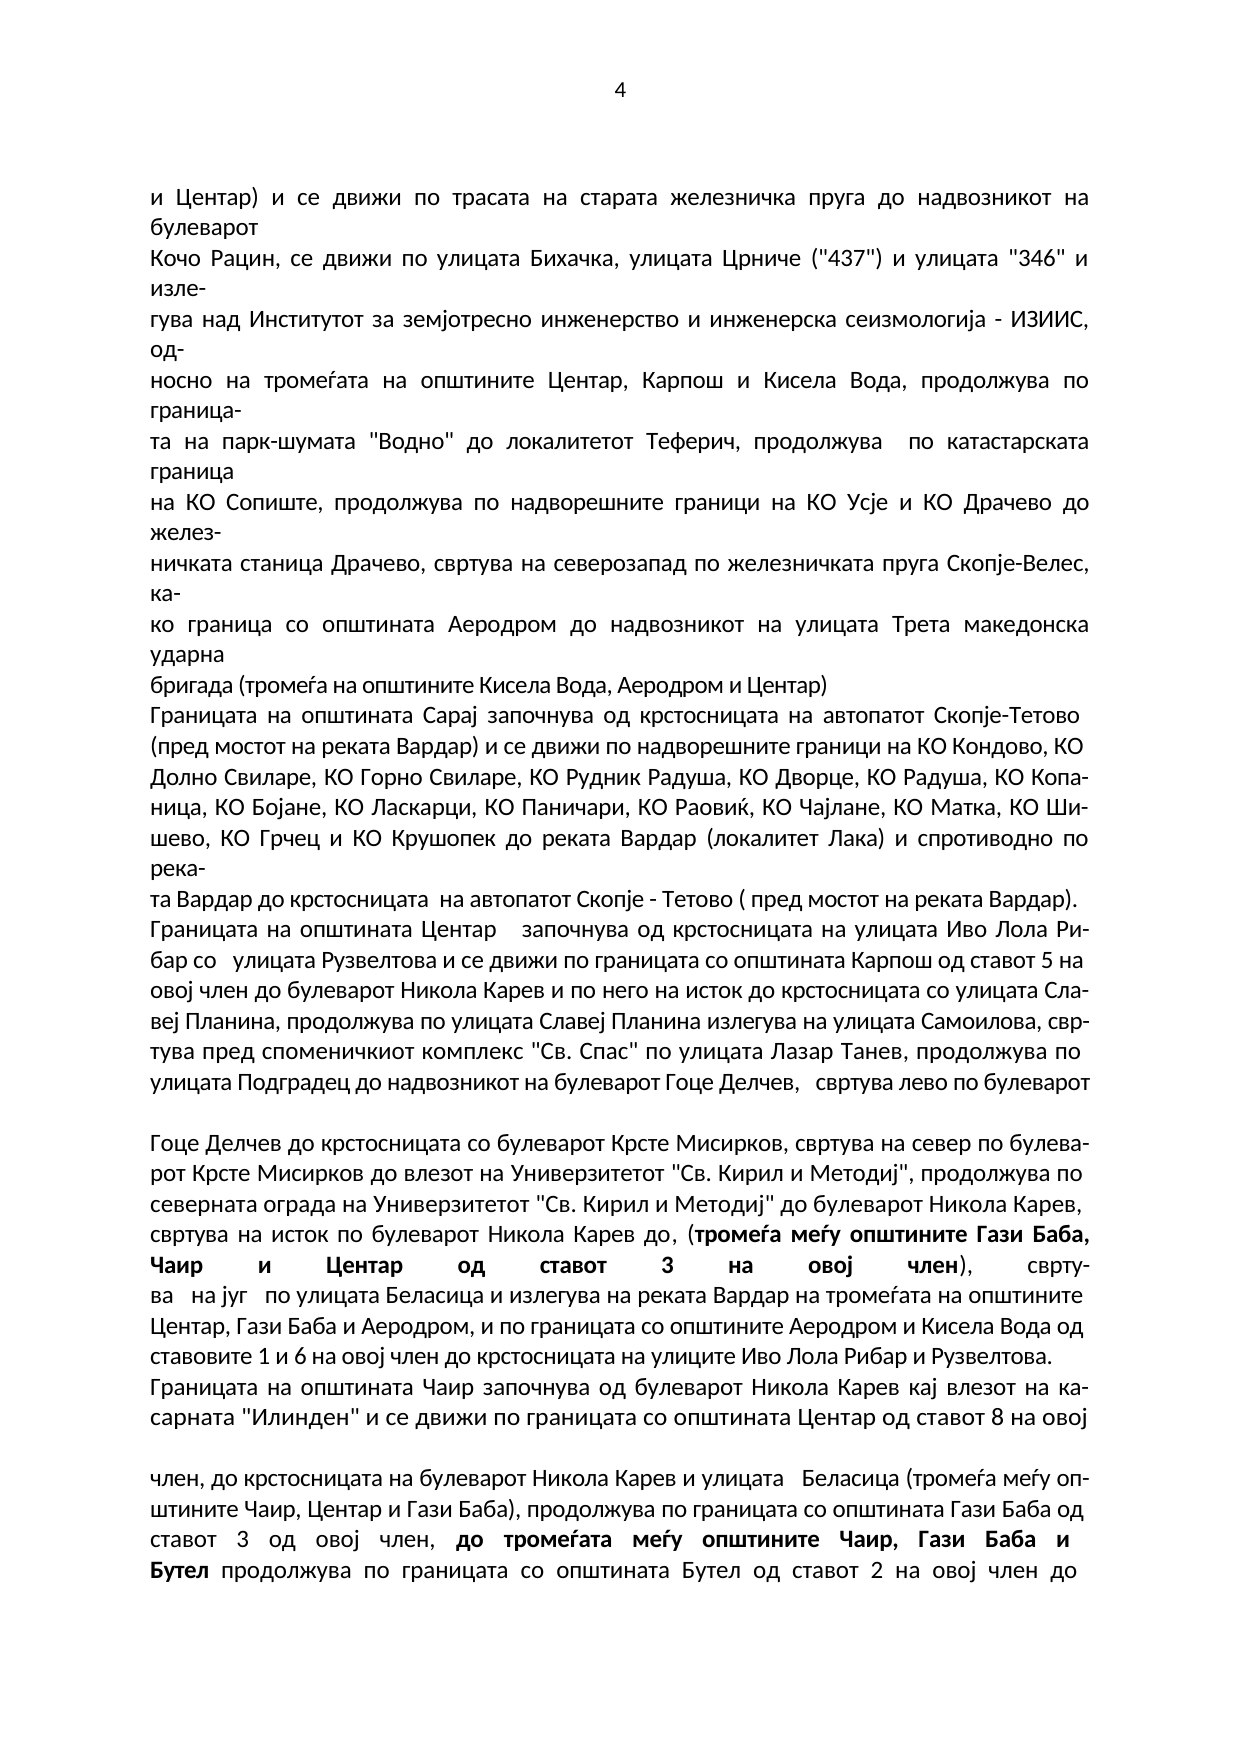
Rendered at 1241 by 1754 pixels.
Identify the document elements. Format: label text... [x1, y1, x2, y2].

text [150, 1371, 1090, 1585]
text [150, 181, 1090, 699]
text Границата на општината Сарај започнува од крстосницата на автопатот Скопје-Тетово (пред мостот на реката Вардар) и се движи по надворешните граници на КО Кондово, КО Долно Свиларе, КО Горно Свиларе, КО Рудник Радуша, КО Дворце, КО Радуша, КО Копа- ница, КО Бојане, КО Ласкарци, КО Паничари, КО Раовиќ, КО Чајлане, КО Матка, КО Ши- шево, КО Грчец и КО Крушопек до реката Вардар (локалитет Лака) и спротиводно по река- та Вардар до крстосницата на автопатот Скопје - Тетово ( пред мостот на реката Вардар). [150, 699, 1090, 913]
text Границата на општината Центар започнува од крстосницата на улицата Иво Лола Ри- бар со улицата Рузвелтова и се движи по границата со општината Карпош од ставот 5 на овој член до булеварот Никола Карев и по него на исток до крстосницата со улицата Сла- веј Планина, продолжува по улицата Славеј Планина излегува на улицата Самоилова, свр- тува пред споменичкиот комплекс "Св. Спас" по улицата Лазар Танев, продолжува по улицата Подградец до надвозникот на булеварот Гоце Делчев, свртува лево по булеварот Гоце Делчев до крстосницата со булеварот Крсте Мисирков, свртува на север по булева- рот Крсте Мисирков до влезот на Универзитетот "Св. Кирил и Методиј", продолжува по северната ограда на Универзитетот "Св. Кирил и Методиј" до булеварот Никола Карев, свртува на исток по булеварот Никола Карев до, (тромеѓа меѓу општините Гази Баба, Чаир и Центар од ставот 3 на овој член), сврту- ва на југ по улицата Беласица и излегува на реката Вардар на тромеѓата на општините Центар, Гази Баба и Аеродром, и по границата со општините Аеродром и Кисела Вода од ставовите 1 и 6 на овој член до крстосницата на улиците Иво Лола Рибар и Рузвелтова. [150, 913, 1090, 1371]
